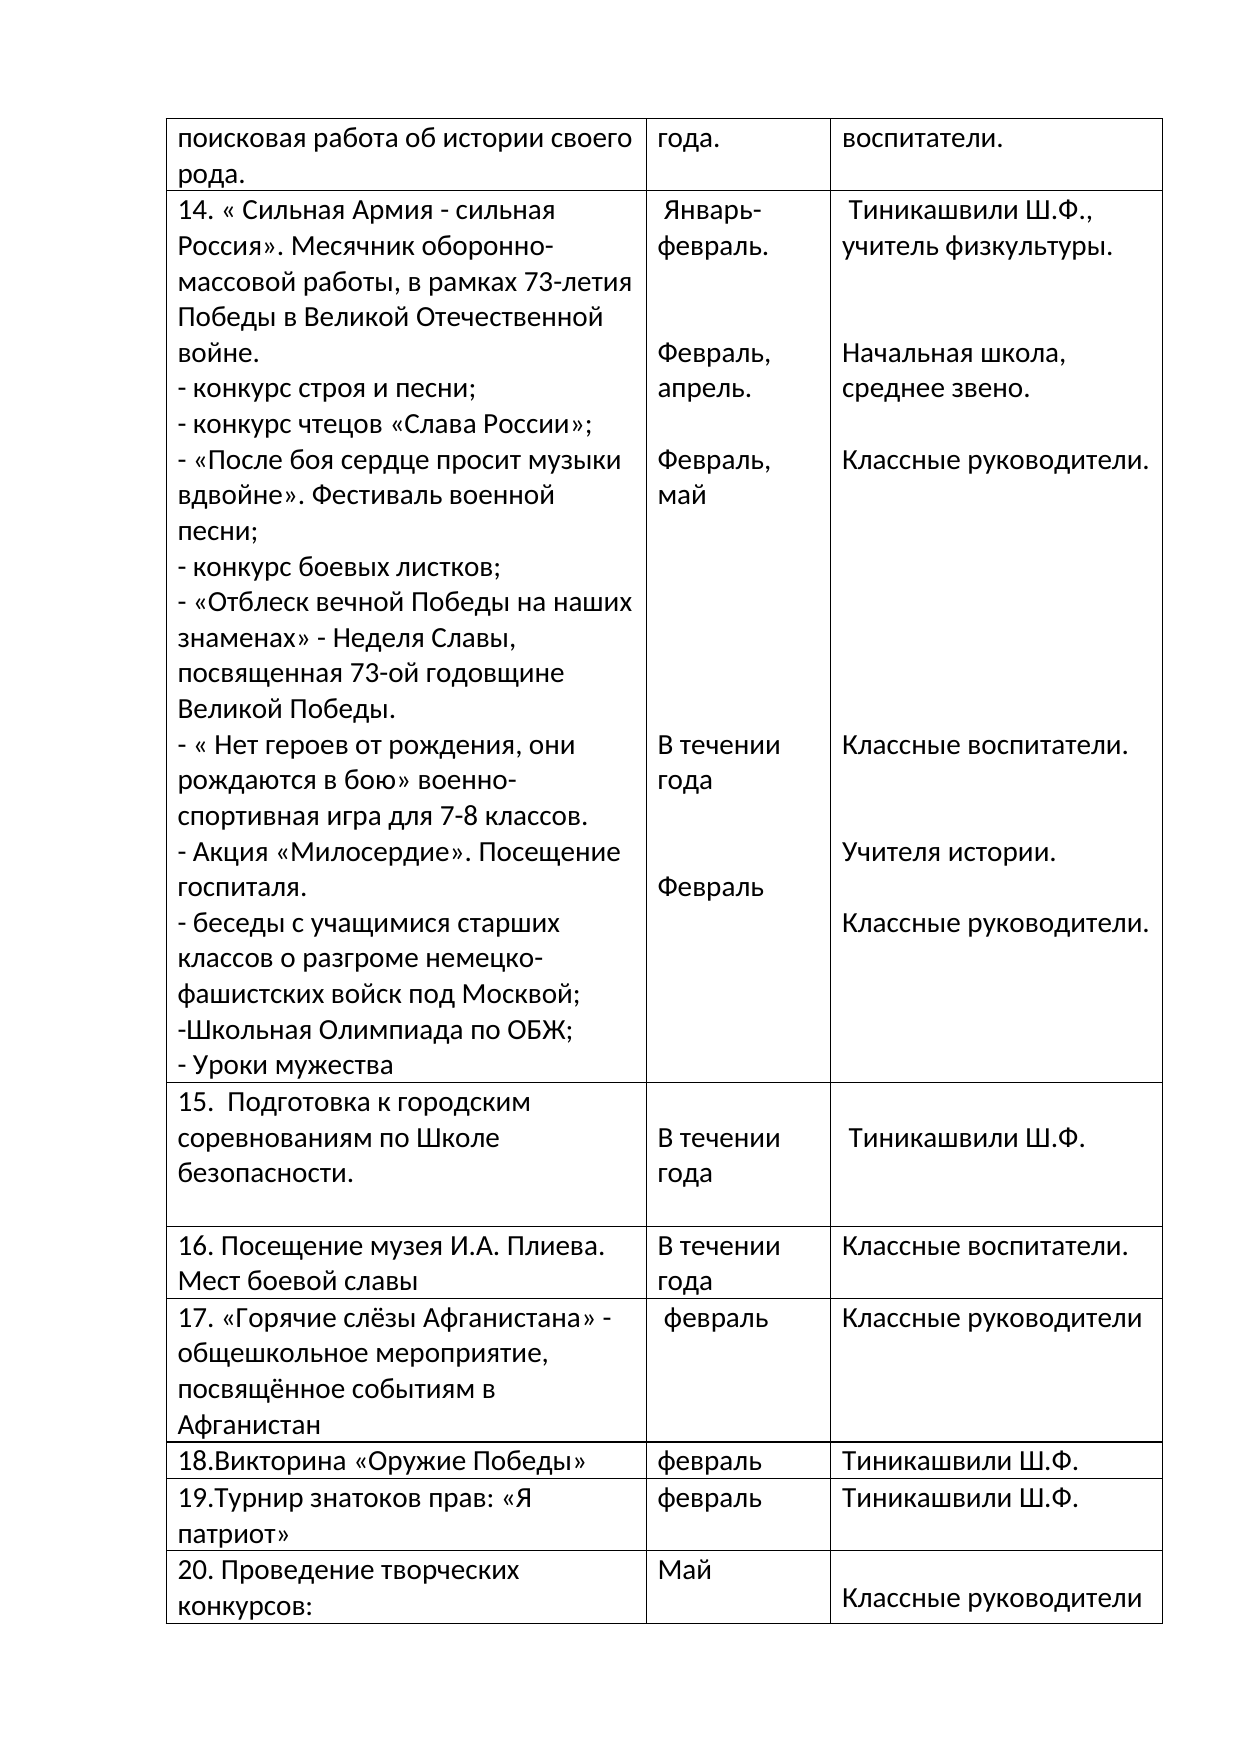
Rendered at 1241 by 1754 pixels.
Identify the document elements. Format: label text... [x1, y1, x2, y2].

table_cell 14. « Сильная Армия - сильная Россия». Месячник оборонно-массовой работы, в рамках 73-летия Победы в Великой Отечественной войне. - конкурс строя и песни; - конкурс чтецов «Слава России»; - «После боя сердце просит музыки вдвойне». Фестиваль военной песни; - конкурс боевых листков; - «Отблеск вечной Победы на наших знаменах» - Неделя Славы, посвященная 73-ой годовщине Великой Победы. - « Нет героев от рождения, они рождаются в бою» военно-спортивная игра для 7-8 классов. - Акция «Милосердие». Посещение госпиталя. - беседы с учащимися старших классов о разгроме немецко-фашистских войск под Москвой; -Школьная Олимпиада по ОБЖ; - Уроки мужества [167, 191, 646, 1082]
table_cell 16. Посещение музея И.А. Плиева. Мест боевой славы [167, 1227, 646, 1298]
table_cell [831, 119, 1162, 190]
table_cell Май [647, 1551, 830, 1623]
table_cell Тиникашвили Ш.Ф., учитель физкультуры. Начальная школа, среднее звено. Классные руководители. Классные воспитатели. Учителя истории. Классные руководители. [831, 191, 1162, 1082]
table_cell 15. Подготовка к городским соревнованиям по Школе безопасности. [167, 1083, 646, 1226]
table_cell Классные воспитатели. [831, 1227, 1162, 1298]
table_cell Тиникашвили Ш.Ф. [831, 1083, 1162, 1226]
table_cell 18.Викторина «Оружие Победы» [167, 1443, 646, 1478]
table_cell февраль [647, 1479, 830, 1550]
table_cell В течении года [647, 1227, 830, 1298]
table_cell В течении года. [647, 119, 830, 190]
table_cell В течении года [647, 1083, 830, 1226]
table_cell Классные руководители [831, 1299, 1162, 1441]
table_cell Январь-февраль. Февраль, апрель. Февраль, май В течении года Февраль [647, 191, 830, 1082]
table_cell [167, 1551, 646, 1623]
table_cell февраль [647, 1443, 830, 1478]
table_cell Тиникашвили Ш.Ф. [831, 1479, 1162, 1550]
table_cell 17. «Горячие слёзы Афганистана» -общешкольное мероприятие, посвящённое событиям в Афганистан [167, 1299, 646, 1441]
table_cell 19.Турнир знатоков прав: «Я патриот» [167, 1479, 646, 1550]
table_cell февраль [647, 1299, 830, 1441]
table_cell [167, 119, 646, 190]
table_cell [831, 1551, 1162, 1623]
table_cell Тиникашвили Ш.Ф. [831, 1443, 1162, 1478]
